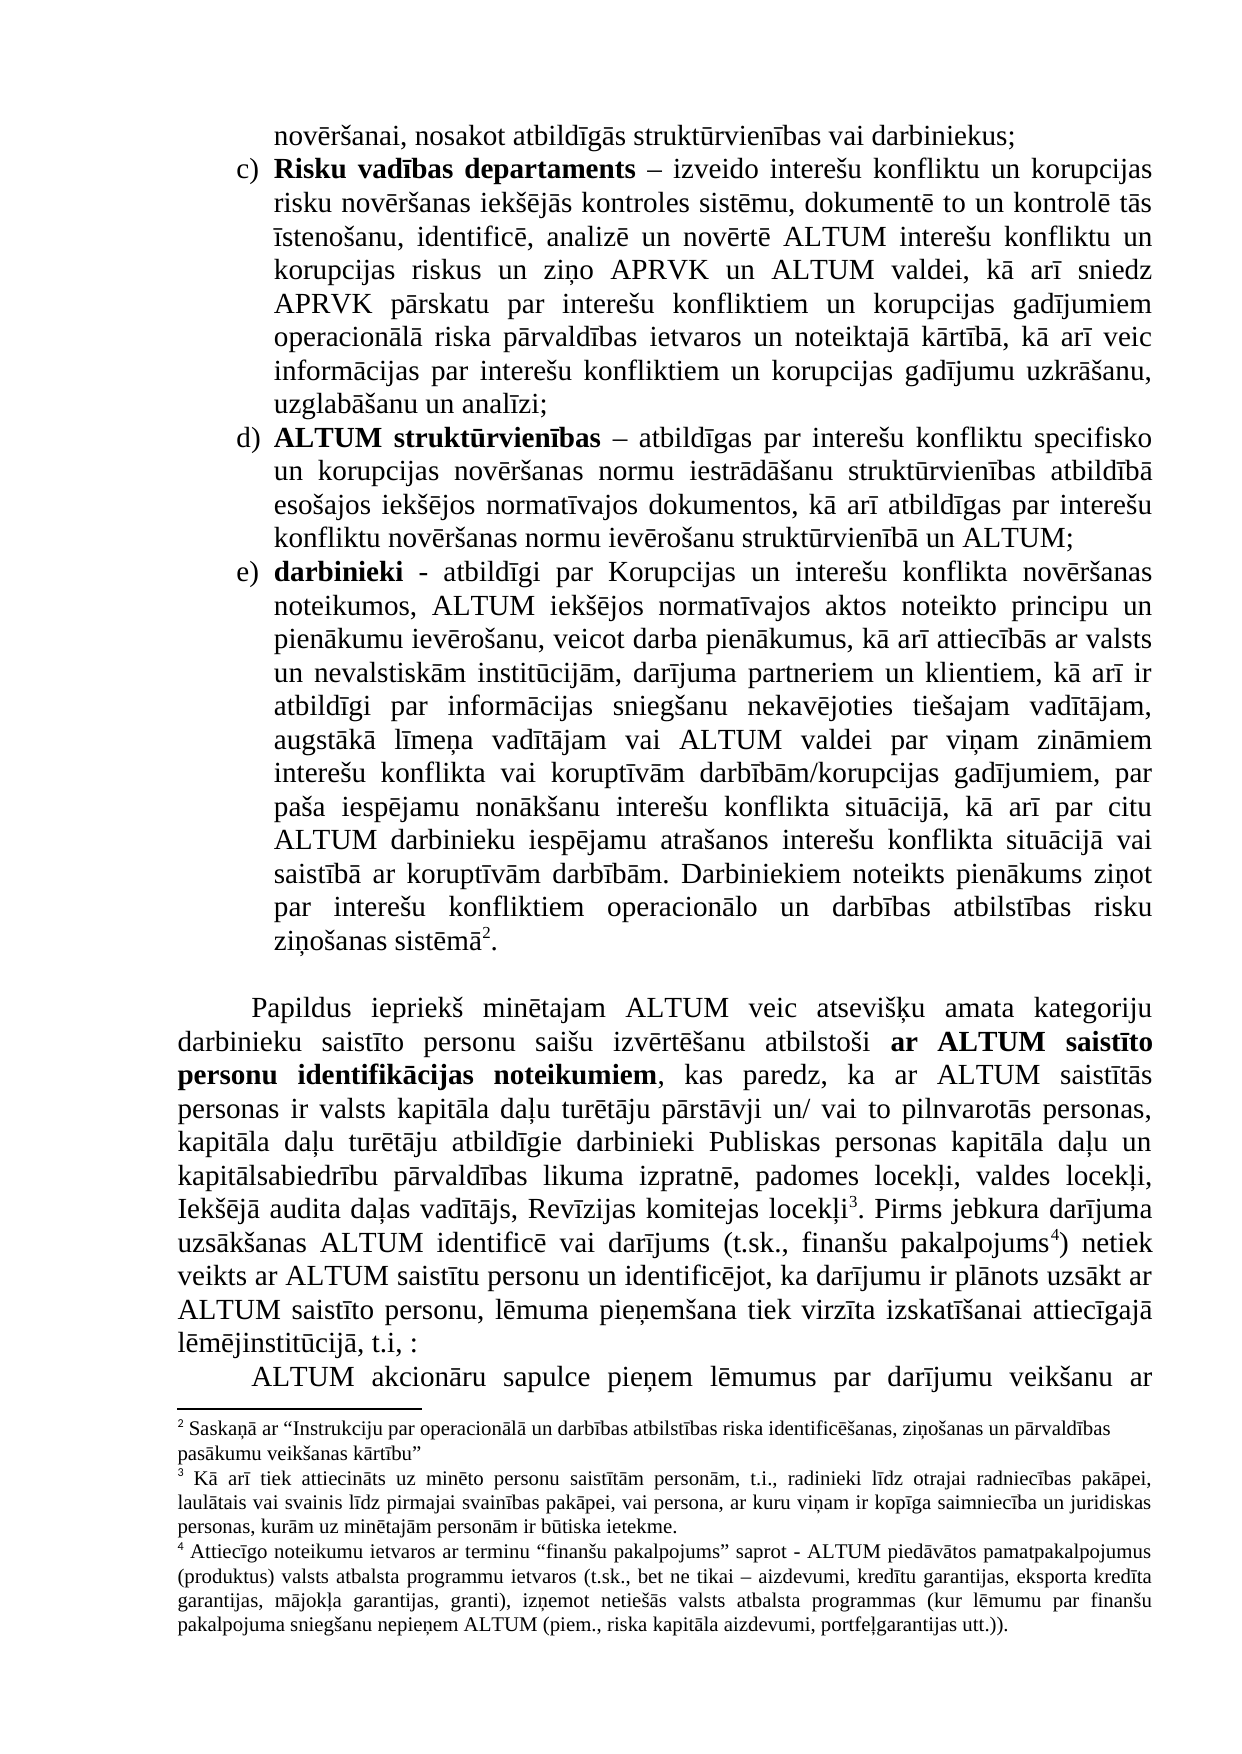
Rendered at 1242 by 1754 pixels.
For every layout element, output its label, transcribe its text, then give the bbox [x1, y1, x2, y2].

list darbinieki - atbildīgi par Korupcijas un interešu konflikta novēršanas noteikumos, ALTUM iekšējos normatīvajos aktos noteikto principu un pienākumu ievērošanu, veicot darba pienākumus, kā arī attiecībās ar valsts un nevalstiskām institūcijām, darījuma partneriem un klientiem, kā arī ir atbildīgi par informācijas sniegšanu nekavējoties tiešajam vadītājam, augstākā līmeņa vadītājam vai ALTUM valdei par viņam zināmiem interešu konflikta vai koruptīvām darbībām/korupcijas gadījumiem, par paša iespējamu nonākšanu interešu konflikta situācijā, kā arī par citu ALTUM darbinieku iespējamu atrašanos interešu konflikta situācijā vai saistībā ar koruptīvām darbībām. Darbiniekiem noteikts pienākums ziņot par interešu konfliktiem operacionālo un darbības atbilstības risku ziņošanas sistēmā. [236, 554, 1153, 957]
text Papildus iepriekš minētajam ALTUM veic atsevišķu amata kategoriju darbinieku saistīto personu saišu izvērtēšanu atbilstoši ar ALTUM saistīto personu identifikācijas noteikumiem, kas paredz, ka ar ALTUM saistītās personas ir valsts kapitāla daļu turētāju pārstāvji un/ vai to pilnvarotās personas, kapitāla daļu turētāju atbildīgie darbinieki Publiskas personas kapitāla daļu un kapitālsabiedrību pārvaldības likuma izpratnē, padomes locekļi, valdes locekļi, Iekšējā audita daļas vadītājs, Revīzijas komitejas locekļi. Pirms jebkura darījuma uzsākšanas ALTUM identificē vai darījums (t.sk., finanšu pakalpojums) netiek veikts ar ALTUM saistītu personu un identificējot, ka darījumu ir plānots uzsākt ar ALTUM saistīto personu, lēmuma pieņemšana tiek virzīta izskatīšanai attiecīgajā lēmējinstitūcijā, t.i, : [177, 990, 1153, 1359]
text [177, 1359, 1153, 1393]
list ALTUM struktūrvienības – atbildīgas par interešu konfliktu specifisko un korupcijas novēršanas normu iestrādāšanu struktūrvienības atbildībā esošajos iekšējos normatīvajos dokumentos, kā arī atbildīgas par interešu konfliktu novēršanas normu ievērošanu struktūrvienībā un ALTUM; [236, 420, 1153, 554]
list Risku vadības departaments – izveido interešu konfliktu un korupcijas risku novēršanas iekšējās kontroles sistēmu, dokumentē to un kontrolē tās īstenošanu, identificē, analizē un novērtē ALTUM interešu konfliktu un korupcijas riskus un ziņo APRVK un ALTUM valdei, kā arī sniedz APRVK pārskatu par interešu konfliktiem un korupcijas gadījumiem operacionālā riska pārvaldības ietvaros un noteiktajā kārtībā, kā arī veic informācijas par interešu konfliktiem un korupcijas gadījumu uzkrāšanu, uzglabāšanu un analīzi; [236, 152, 1153, 420]
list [236, 118, 1153, 152]
